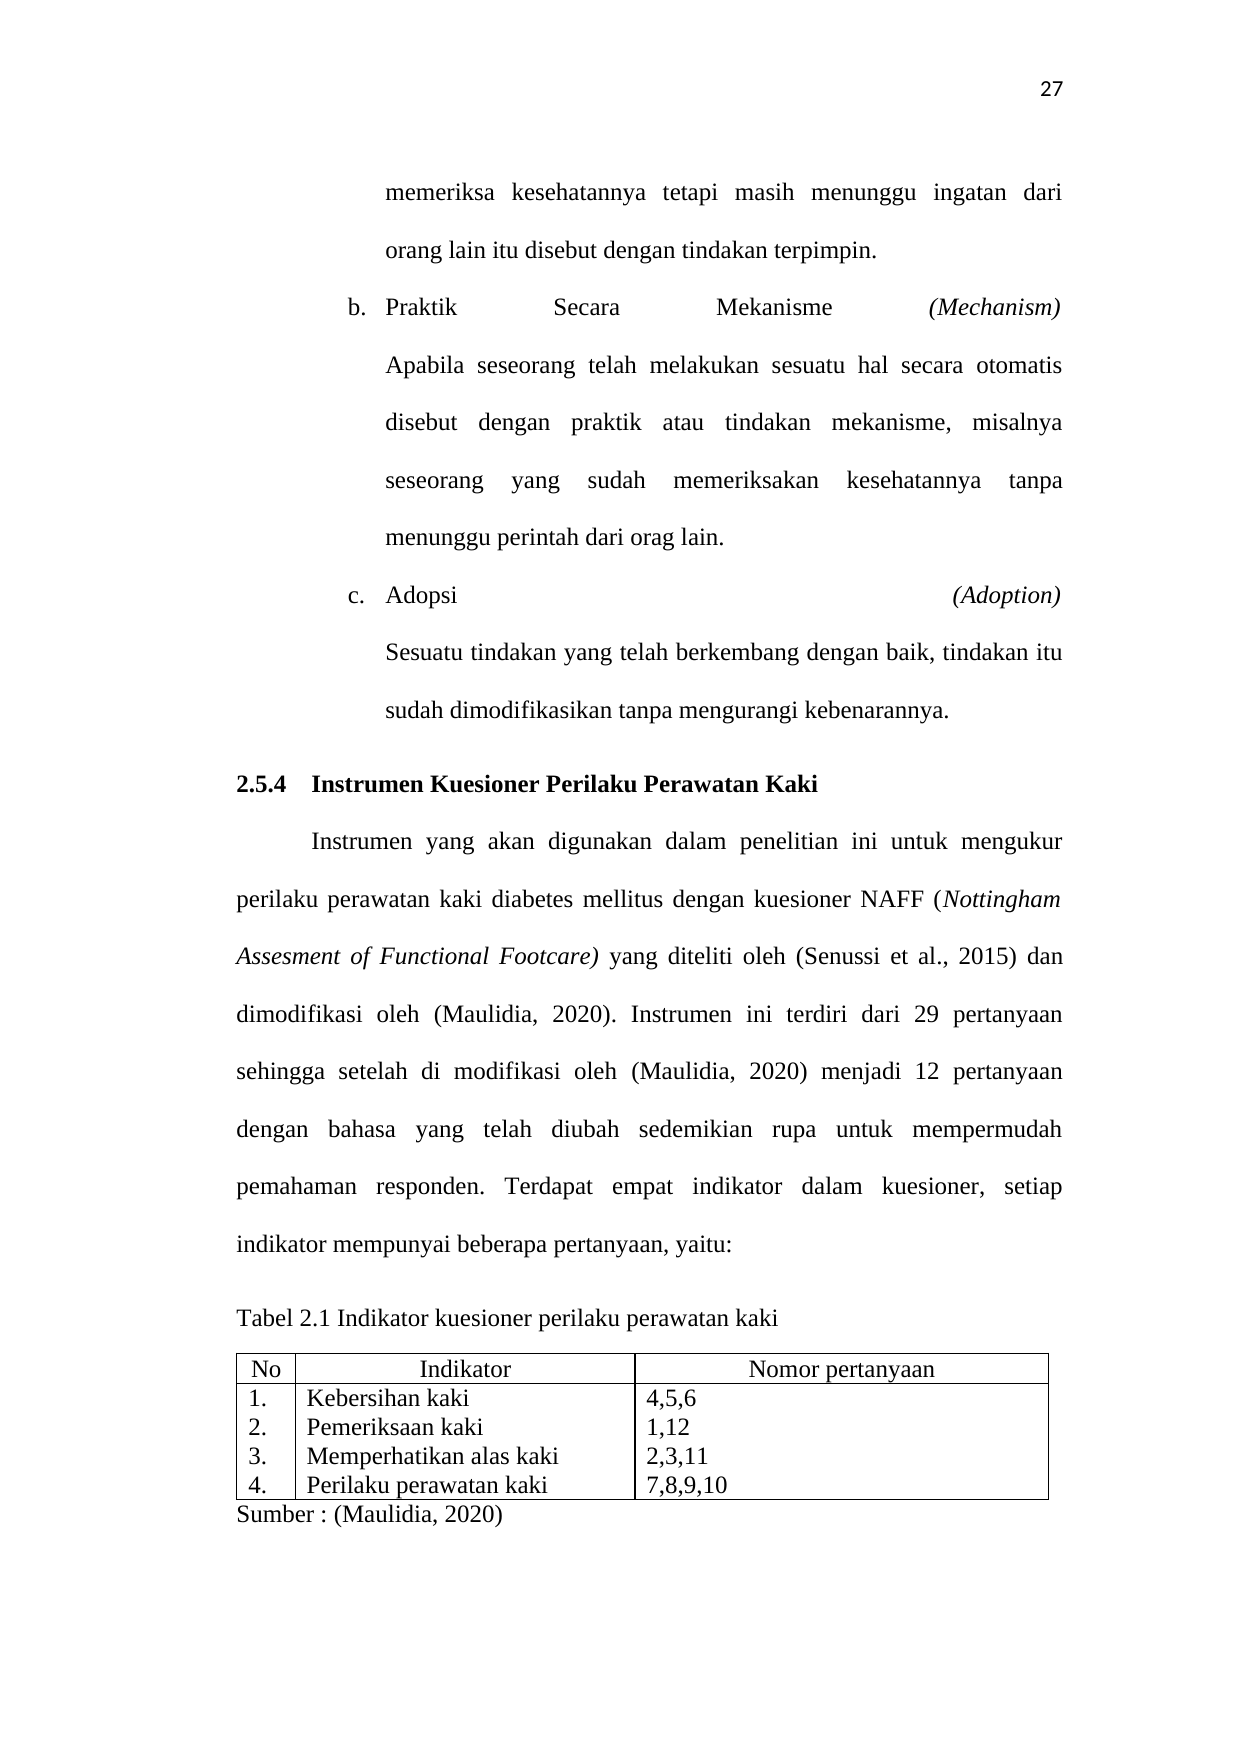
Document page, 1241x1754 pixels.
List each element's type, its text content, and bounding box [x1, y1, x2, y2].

table_cell 4,5,6 1,12 2,3,11 7,8,9,10 [636, 1384, 1048, 1498]
table_cell Kebersihan kaki Pemeriksaan kaki Memperhatikan alas kaki Perilaku perawatan kaki [296, 1384, 634, 1498]
list Adopsi (Adoption) Sesuatu tindakan yang telah berkembang dengan baik, tindakan itu sudah dimodifikasikan tanpa mengurangi kebenarannya. [348, 580, 1063, 723]
table_header Nomor pertanyaan [636, 1354, 1048, 1382]
text Instrumen yang akan digunakan dalam penelitian ini untuk mengukur perilaku perawatan kaki diabetes mellitus dengan kuesioner NAFF (Nottingham Assesment of Functional Footcare) yang diteliti oleh (Senussi et al., 2015) dan dimodifikasi oleh (Maulidia, 2020). Instrumen ini terdiri dari 29 pertanyaan sehingga setelah di modifikasi oleh (Maulidia, 2020) menjadi 12 pertanyaan dengan bahasa yang telah diubah sedemikian rupa untuk mempermudah pemahaman responden. Terdapat empat indikator dalam kuesioner, setiap indikator mempunyai beberapa pertanyaan, yaitu: [236, 826, 1063, 1258]
subtitle Instrumen Kuesioner Perilaku Perawatan Kaki [236, 769, 1063, 798]
table_header Indikator [296, 1354, 634, 1382]
table_cell 1. 2. 3. 4. [237, 1384, 295, 1498]
text Sumber : (Maulidia, 2020) [236, 1499, 1063, 1528]
table_header No [237, 1354, 295, 1382]
list Praktik Secara Mekanisme (Mechanism) Apabila seseorang telah melakukan sesuatu hal secara otomatis disebut dengan praktik atau tindakan mekanisme, misalnya seseorang yang sudah memeriksakan kesehatannya tanpa menunggu perintah dari orag lain. [348, 292, 1063, 551]
text Tabel 2.1 Indikator kuesioner perilaku perawatan kaki [236, 1303, 1063, 1332]
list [348, 177, 1063, 263]
